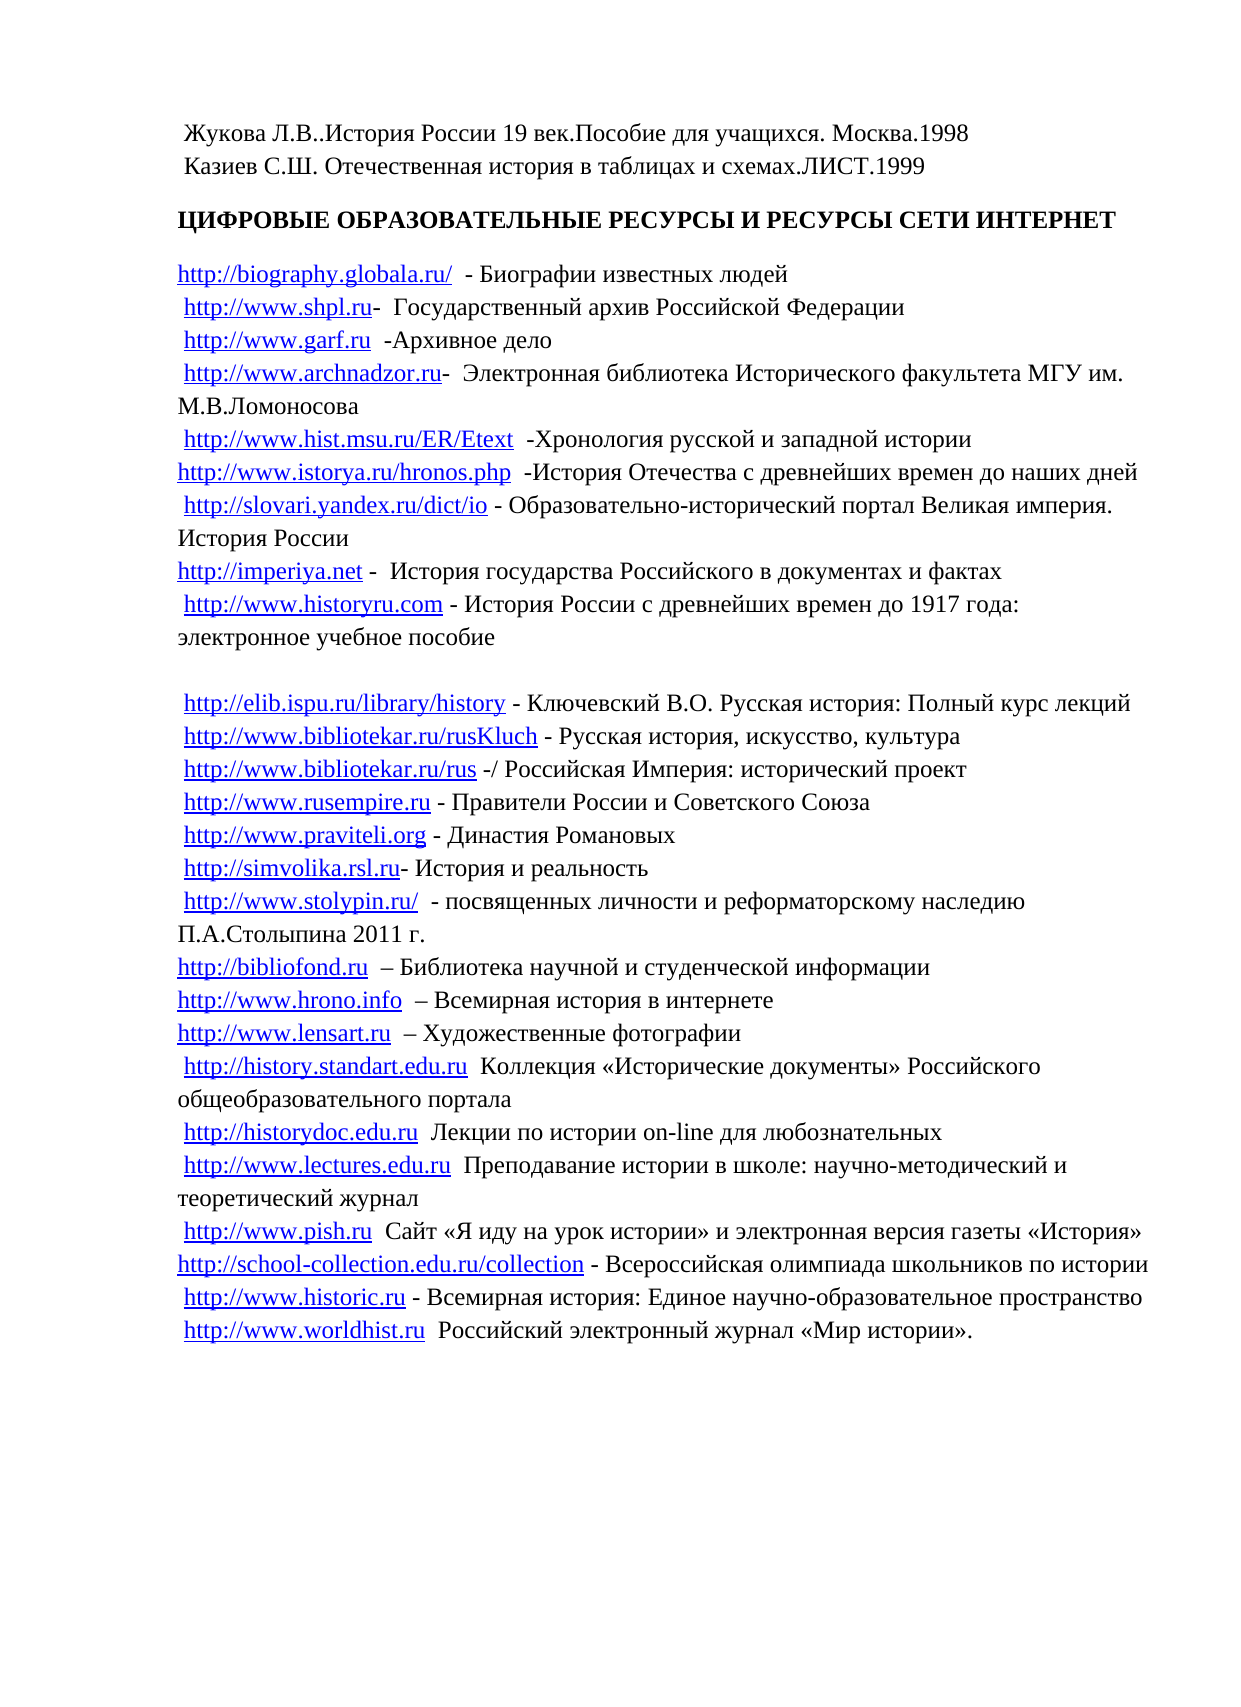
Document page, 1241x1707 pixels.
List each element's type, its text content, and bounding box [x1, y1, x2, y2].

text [177, 118, 1152, 180]
text ​​‌http://biography.globala.ru/ - Биографии известных людей http://www.shpl.ru- Государственный архив Российской Федерации http://www.garf.ru -Архивное дело http://www.archnadzor.ru- Электронная библиотека Исторического факультета МГУ им. М.В.Ломоносова http://www.hist.msu.ru/ER/Etext -Хронология русской и западной истории http://www.istorya.ru/hronos.php -История Отечества с древнейших времен до наших дней http://slovari.yandex.ru/dict/io - Образовательно-исторический портал Великая империя. История России http://imperiya.net - История государства Российского в документах и фактах http://www.historyru.com - История России с древнейших времен до 1917 года: электронное учебное пособие http://elib.ispu.ru/library/history - Ключевский В.О. Русская история: Полный курс лекций http://www.bibliotekar.ru/rusKluch - Русская история, искусство, культура http://www.bibliotekar.ru/rus -/ Российская Империя: исторический проект http://www.rusempire.ru - Правители России и Советского Союза http://www.praviteli.org - Династия Романовых http://simvolika.rsl.ru- История и реальность http://www.stolypin.ru/ - посвященных личности и реформаторскому наследию П.А.Столыпина 2011 г. http://bibliofond.ru – Библиотека научной и студенческой информации http://www.hrono.info – Всемирная история в интернете http://www.lensart.ru – Художественные фотографии http://history.standart.edu.ru Коллекция «Исторические документы» Российского общеобразовательного портала http://historydoc.edu.ru Лекции по истории on-line для любознательных http://www.lectures.edu.ru Преподавание истории в школе: научно-методический и теоретический журнал http://www.pish.ru Сайт «Я иду на урок истории» и электронная версия газеты «История» http://school-collection.edu.ru/collection - Всероссийская олимпиада школьников по истории http://www.historic.ru - Всемирная история: Единое научно-образовательное пространство http://www.worldhist.ru Российский электронный журнал «Мир истории». [177, 259, 1152, 1344]
text ЦИФРОВЫЕ ОБРАЗОВАТЕЛЬНЫЕ РЕСУРСЫ И РЕСУРСЫ СЕТИ ИНТЕРНЕТ [177, 205, 1152, 234]
